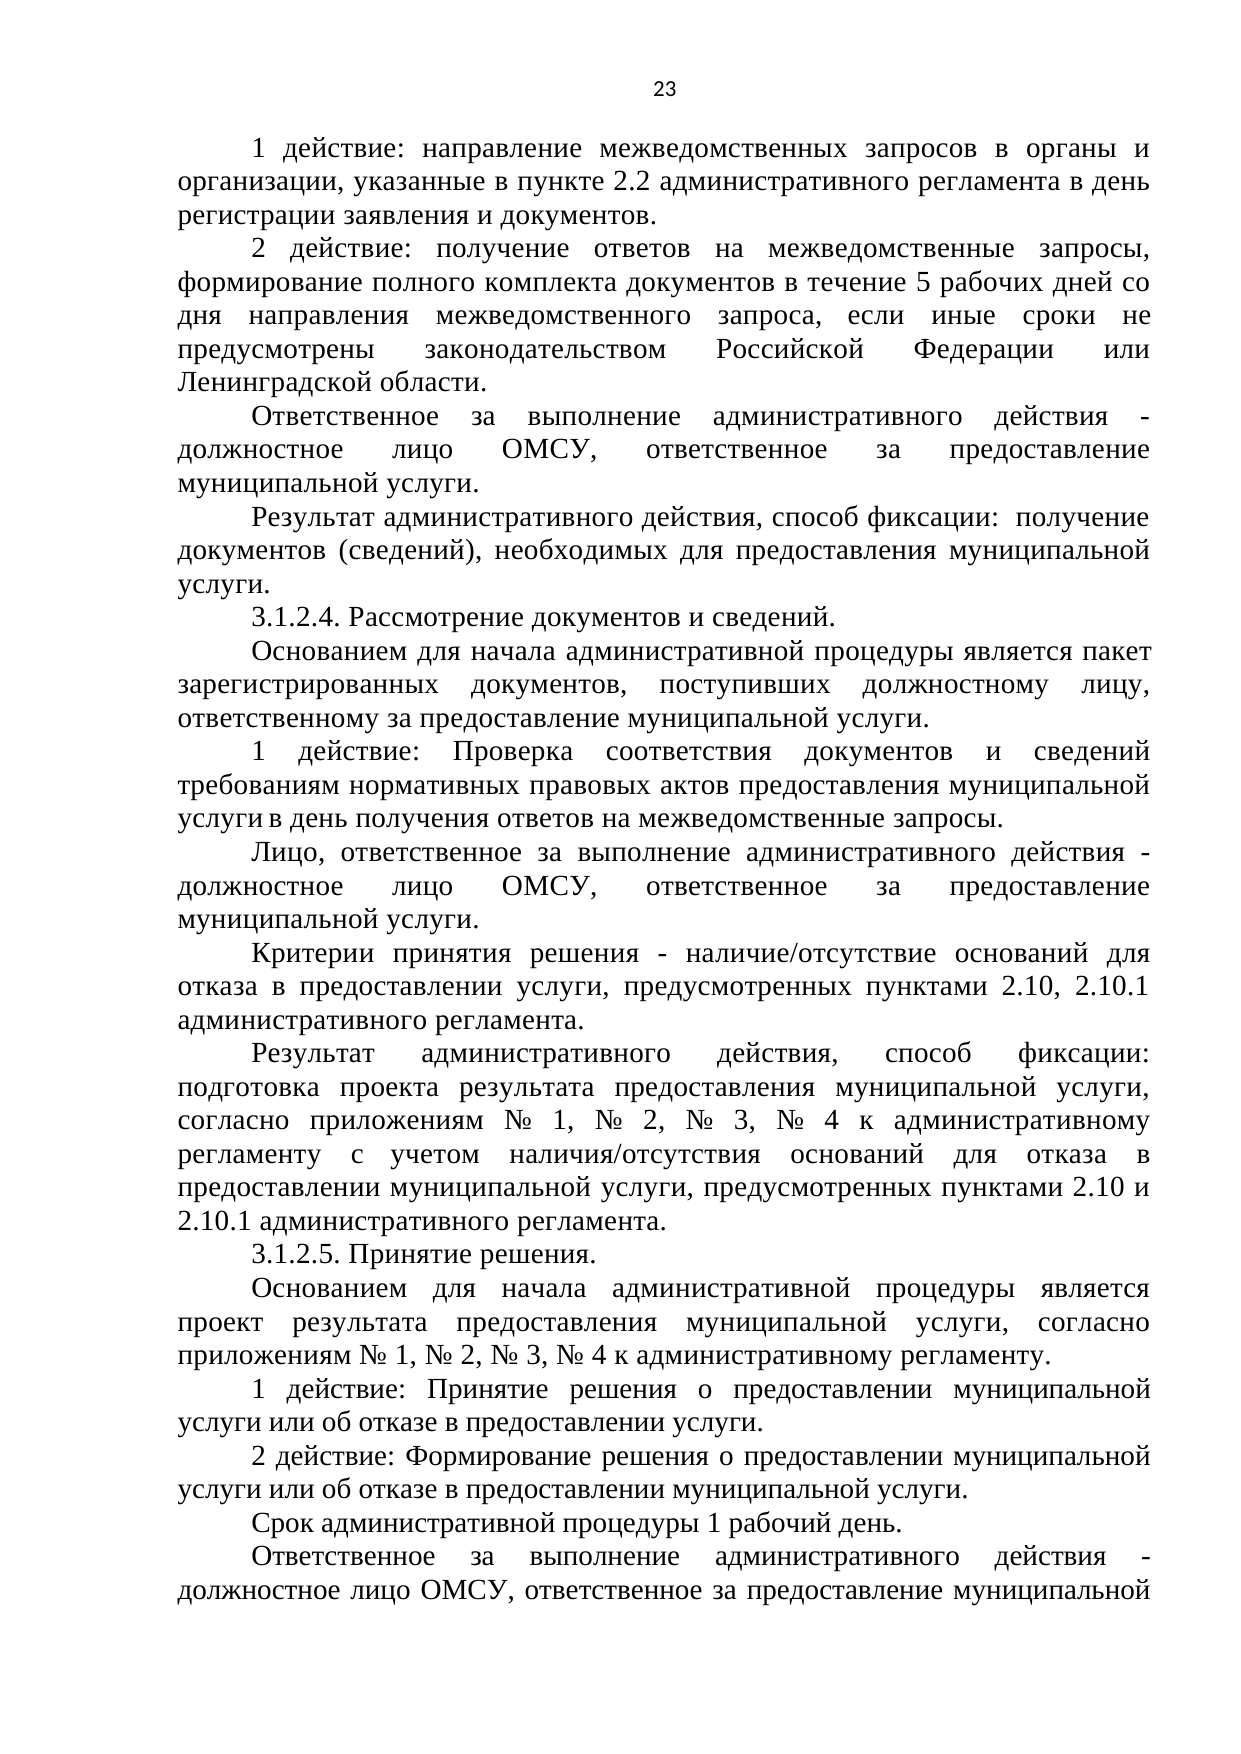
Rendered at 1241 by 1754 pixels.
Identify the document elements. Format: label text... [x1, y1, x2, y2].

text 2 действие: Формирование решения о предоставлении муниципальной услуги или об отказе в предоставлении муниципальной услуги. [177, 1438, 1152, 1505]
text Результат административного действия, способ фиксации: получение документов (сведений), необходимых для предоставления муниципальной услуги. [177, 499, 1152, 599]
text Основанием для начала административной процедуры является пакет зарегистрированных документов, поступивших должностному лицу, ответственному за предоставление муниципальной услуги. [177, 633, 1152, 733]
text 1 действие: Принятие решения о предоставлении муниципальной услуги или об отказе в предоставлении услуги. [177, 1371, 1152, 1438]
text Ответственное за выполнение административного действия - должностное лицо ОМСУ, ответственное за предоставление муниципальной услуги. [177, 398, 1152, 499]
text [177, 1538, 1152, 1606]
text Результат административного действия, способ фиксации: подготовка проекта результата предоставления муниципальной услуги, согласно приложениям № 1, № 2, № 3, № 4 к административному регламенту с учетом наличия/отсутствия оснований для отказа в предоставлении муниципальной услуги, предусмотренных пунктами 2.10 и 2.10.1 административного регламента. [177, 1035, 1152, 1237]
text Срок административной процедуры 1 рабочий день. [177, 1505, 1152, 1538]
text 3.1.2.5. Принятие решения. [177, 1237, 1152, 1270]
text Лицо, ответственное за выполнение административного действия - должностное лицо ОМСУ, ответственное за предоставление муниципальной услуги. [177, 834, 1152, 935]
text Основанием для начала административной процедуры является проект результата предоставления муниципальной услуги, согласно приложениям № 1, № 2, № 3, № 4 к административному регламенту. [177, 1270, 1152, 1371]
text 3.1.2.4. Рассмотрение документов и сведений. [177, 599, 1152, 633]
text 1 действие: направление межведомственных запросов в органы и организации, указанные в пункте 2.2 административного регламента в день регистрации заявления и документов. [177, 130, 1152, 230]
text 2 действие: получение ответов на межведомственные запросы, формирование полного комплекта документов в течение 5 рабочих дней со дня направления межведомственного запроса, если иные сроки не предусмотрены законодательством Российской Федерации или Ленинградской области. [177, 230, 1152, 398]
text Критерии принятия решения - наличие/отсутствие оснований для отказа в предоставлении услуги, предусмотренных пунктами 2.10, 2.10.1 административного регламента. [177, 935, 1152, 1035]
text 1 действие: Проверка соответствия документов и сведений требованиям нормативных правовых актов предоставления муниципальной услуги в день получения ответов на межведомственные запросы. [177, 733, 1152, 834]
